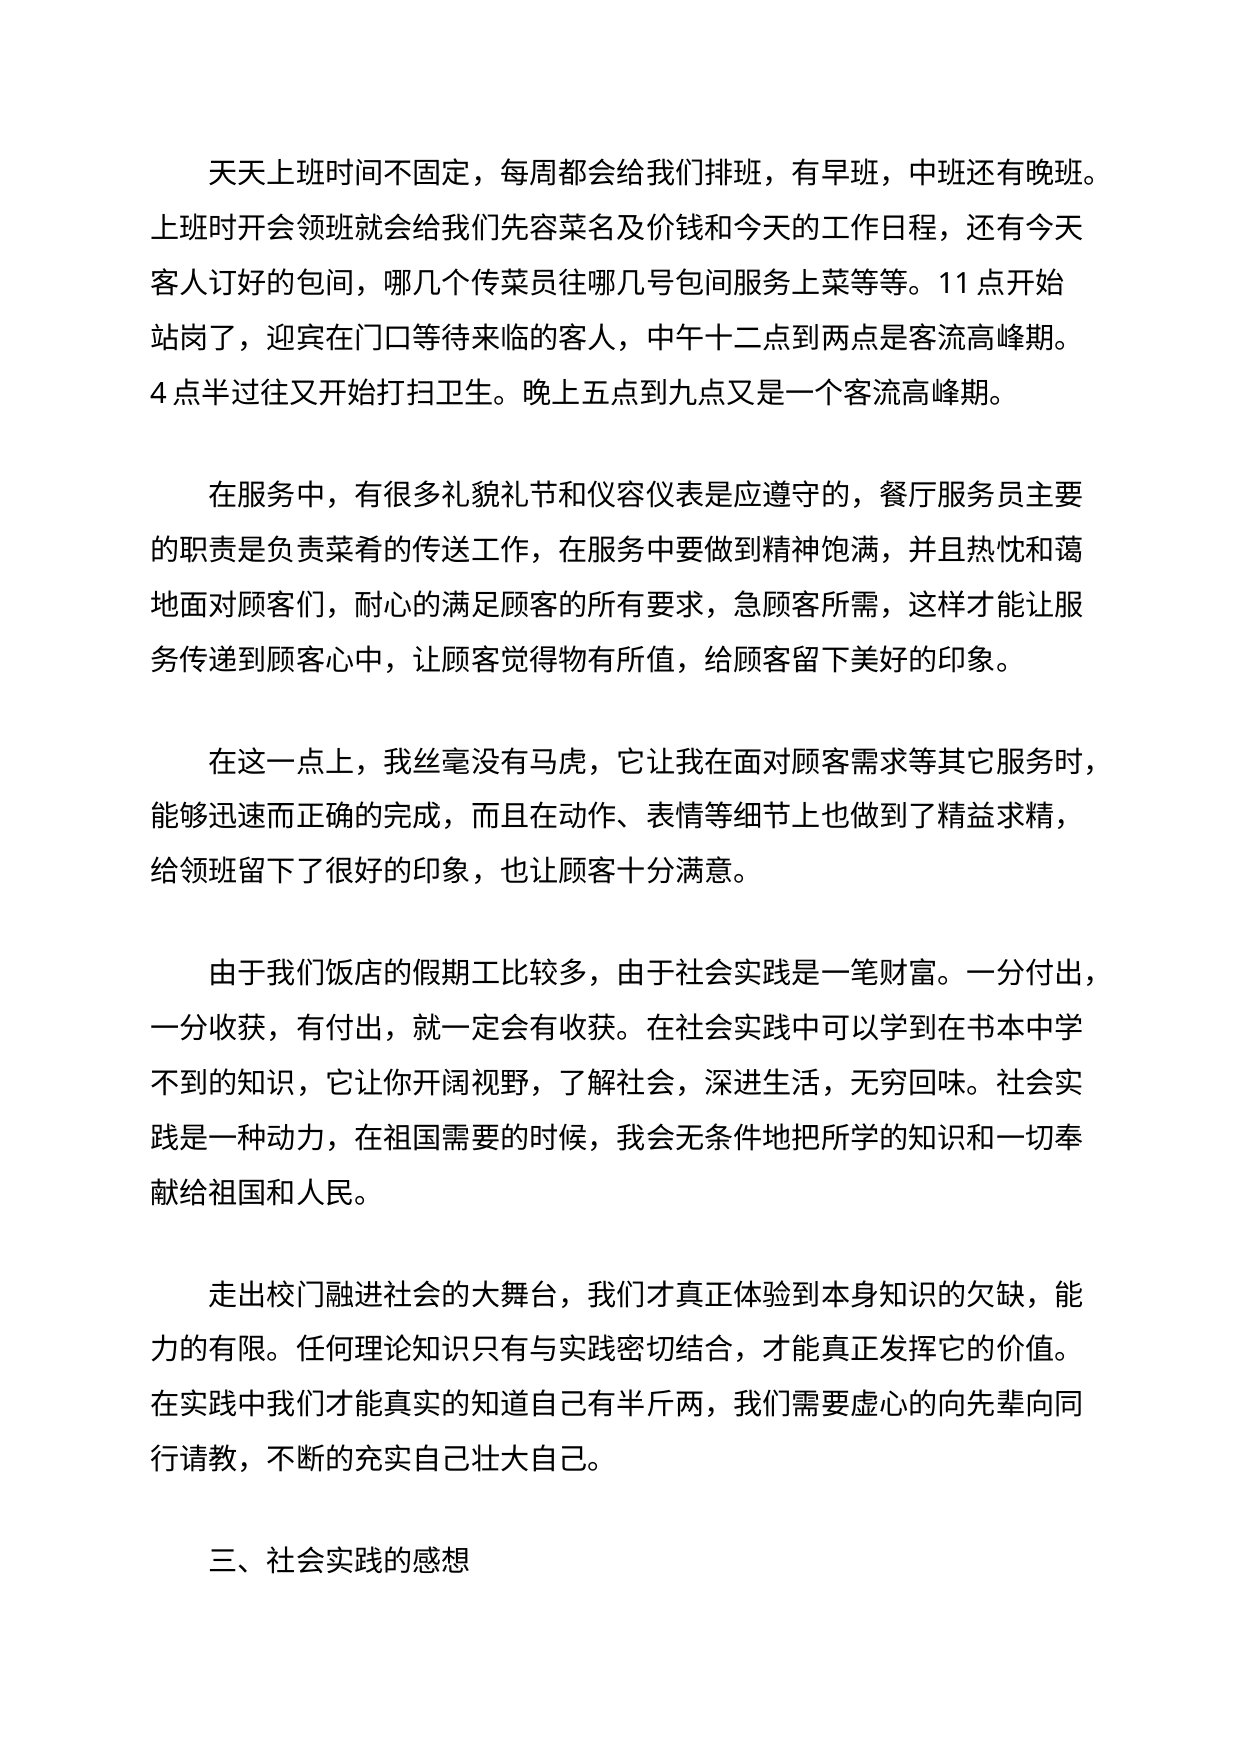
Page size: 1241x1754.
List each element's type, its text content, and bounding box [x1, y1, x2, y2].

text 三、社会实践的感想 [150, 1537, 1090, 1580]
text 在这一点上，我丝毫没有马虎，它让我在面对顾客需求等其它服务时，能够迅速而正确的完成，而且在动作、表情等细节上也做到了精益求精，给领班留下了很好的印象，也让顾客十分满意。 [150, 738, 1090, 890]
text 在服务中，有很多礼貌礼节和仪容仪表是应遵守的，餐厅服务员主要的职责是负责菜肴的传送工作，在服务中要做到精神饱满，并且热忱和蔼地面对顾客们，耐心的满足顾客的所有要求，急顾客所需，这样才能让服务传递到顾客心中，让顾客觉得物有所值，给顾客留下美好的印象。 [150, 472, 1090, 679]
text 天天上班时间不固定，每周都会给我们排班，有早班，中班还有晚班。上班时开会领班就会给我们先容菜名及价钱和今天的工作日程，还有今天客人订好的包间，哪几个传菜员往哪几号包间服务上菜等等。11点开始站岗了，迎宾在门口等待来临的客人，中午十二点到两点是客流高峰期。4点半过往又开始打扫卫生。晚上五点到九点又是一个客流高峰期。 [150, 150, 1090, 412]
text 走出校门融进社会的大舞台，我们才真正体验到本身知识的欠缺，能力的有限。任何理论知识只有与实践密切结合，才能真正发挥它的价值。在实践中我们才能真实的知道自己有半斤两，我们需要虚心的向先辈向同行请教，不断的充实自己壮大自己。 [150, 1271, 1090, 1478]
text 由于我们饭店的假期工比较多，由于社会实践是一笔财富。一分付出，一分收获，有付出，就一定会有收获。在社会实践中可以学到在书本中学不到的知识，它让你开阔视野，了解社会，深进生活，无穷回味。社会实践是一种动力，在祖国需要的时候，我会无条件地把所学的知识和一切奉献给祖国和人民。 [150, 950, 1090, 1212]
